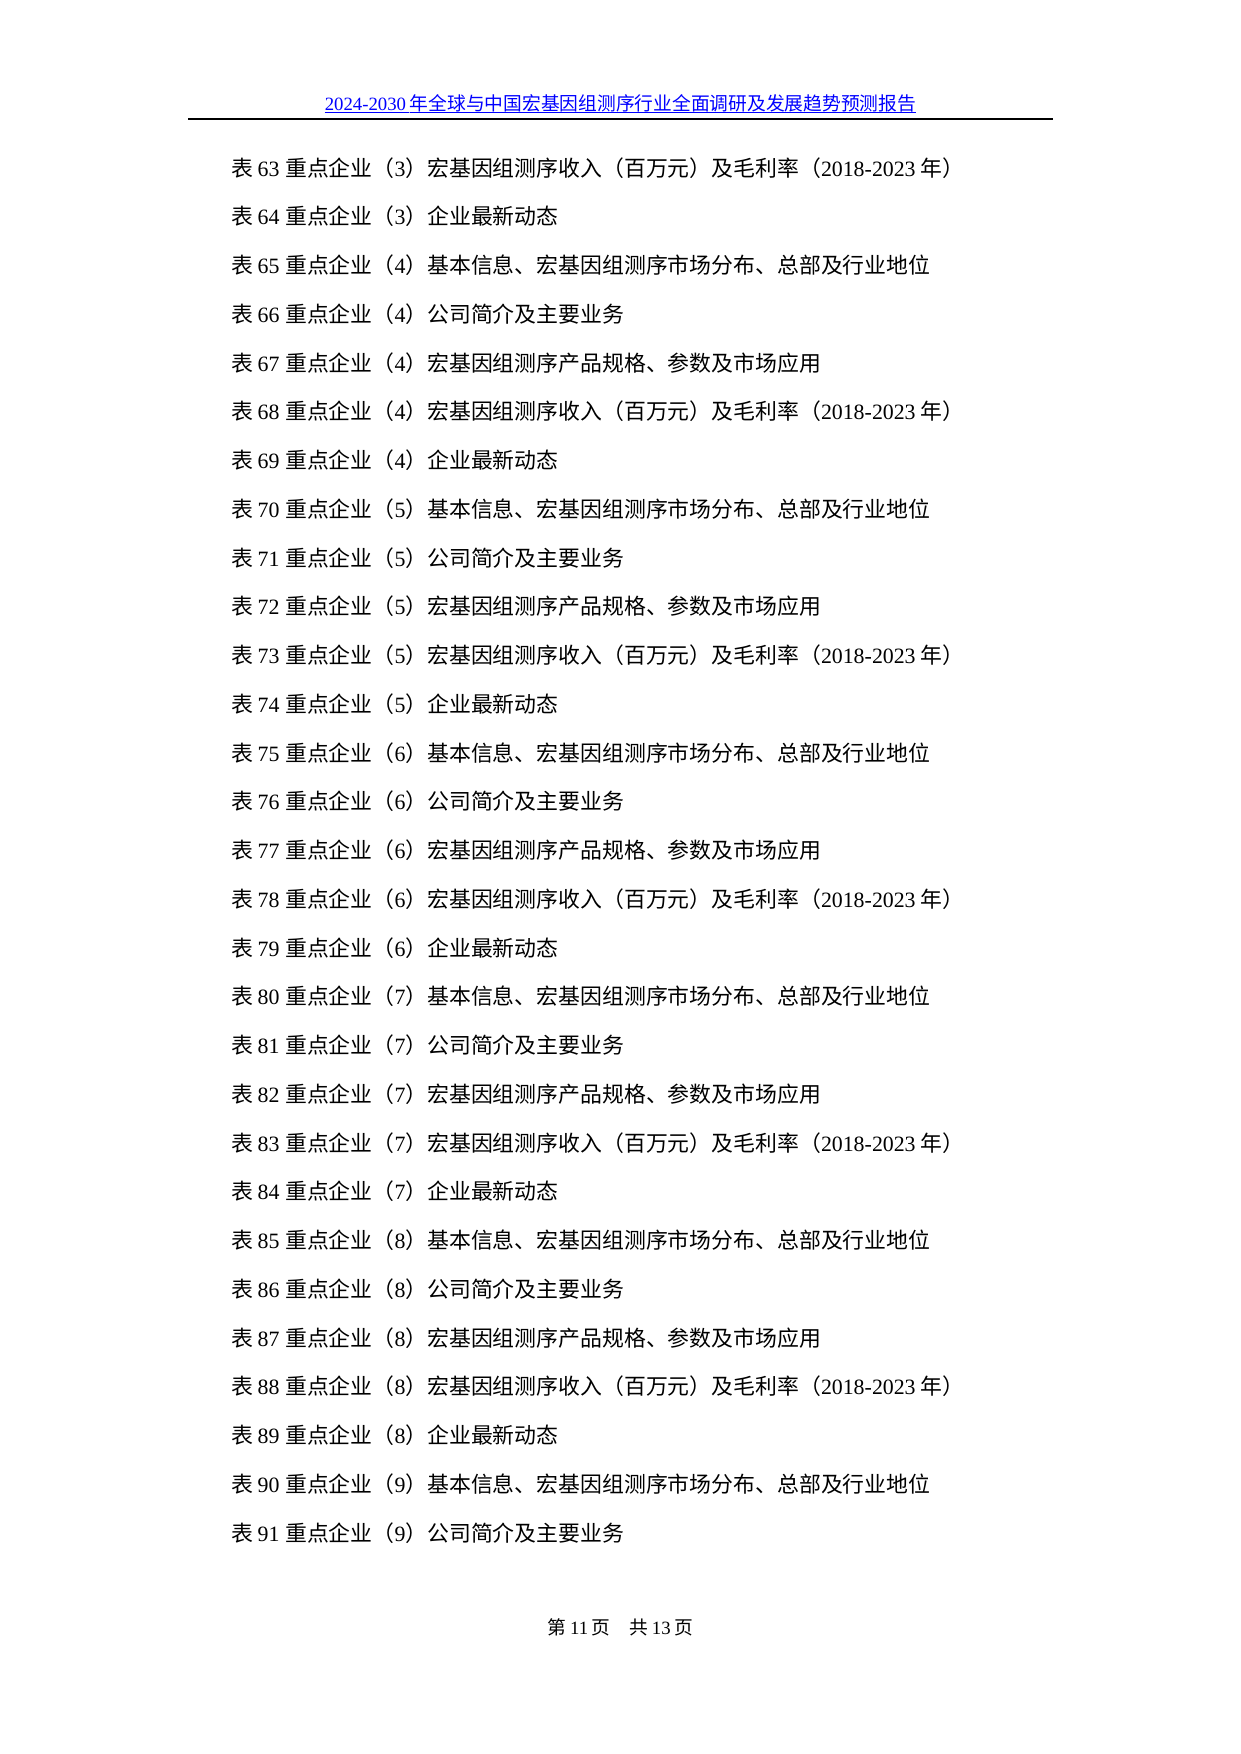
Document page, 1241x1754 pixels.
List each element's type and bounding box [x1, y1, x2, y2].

text [187, 150, 1053, 1548]
